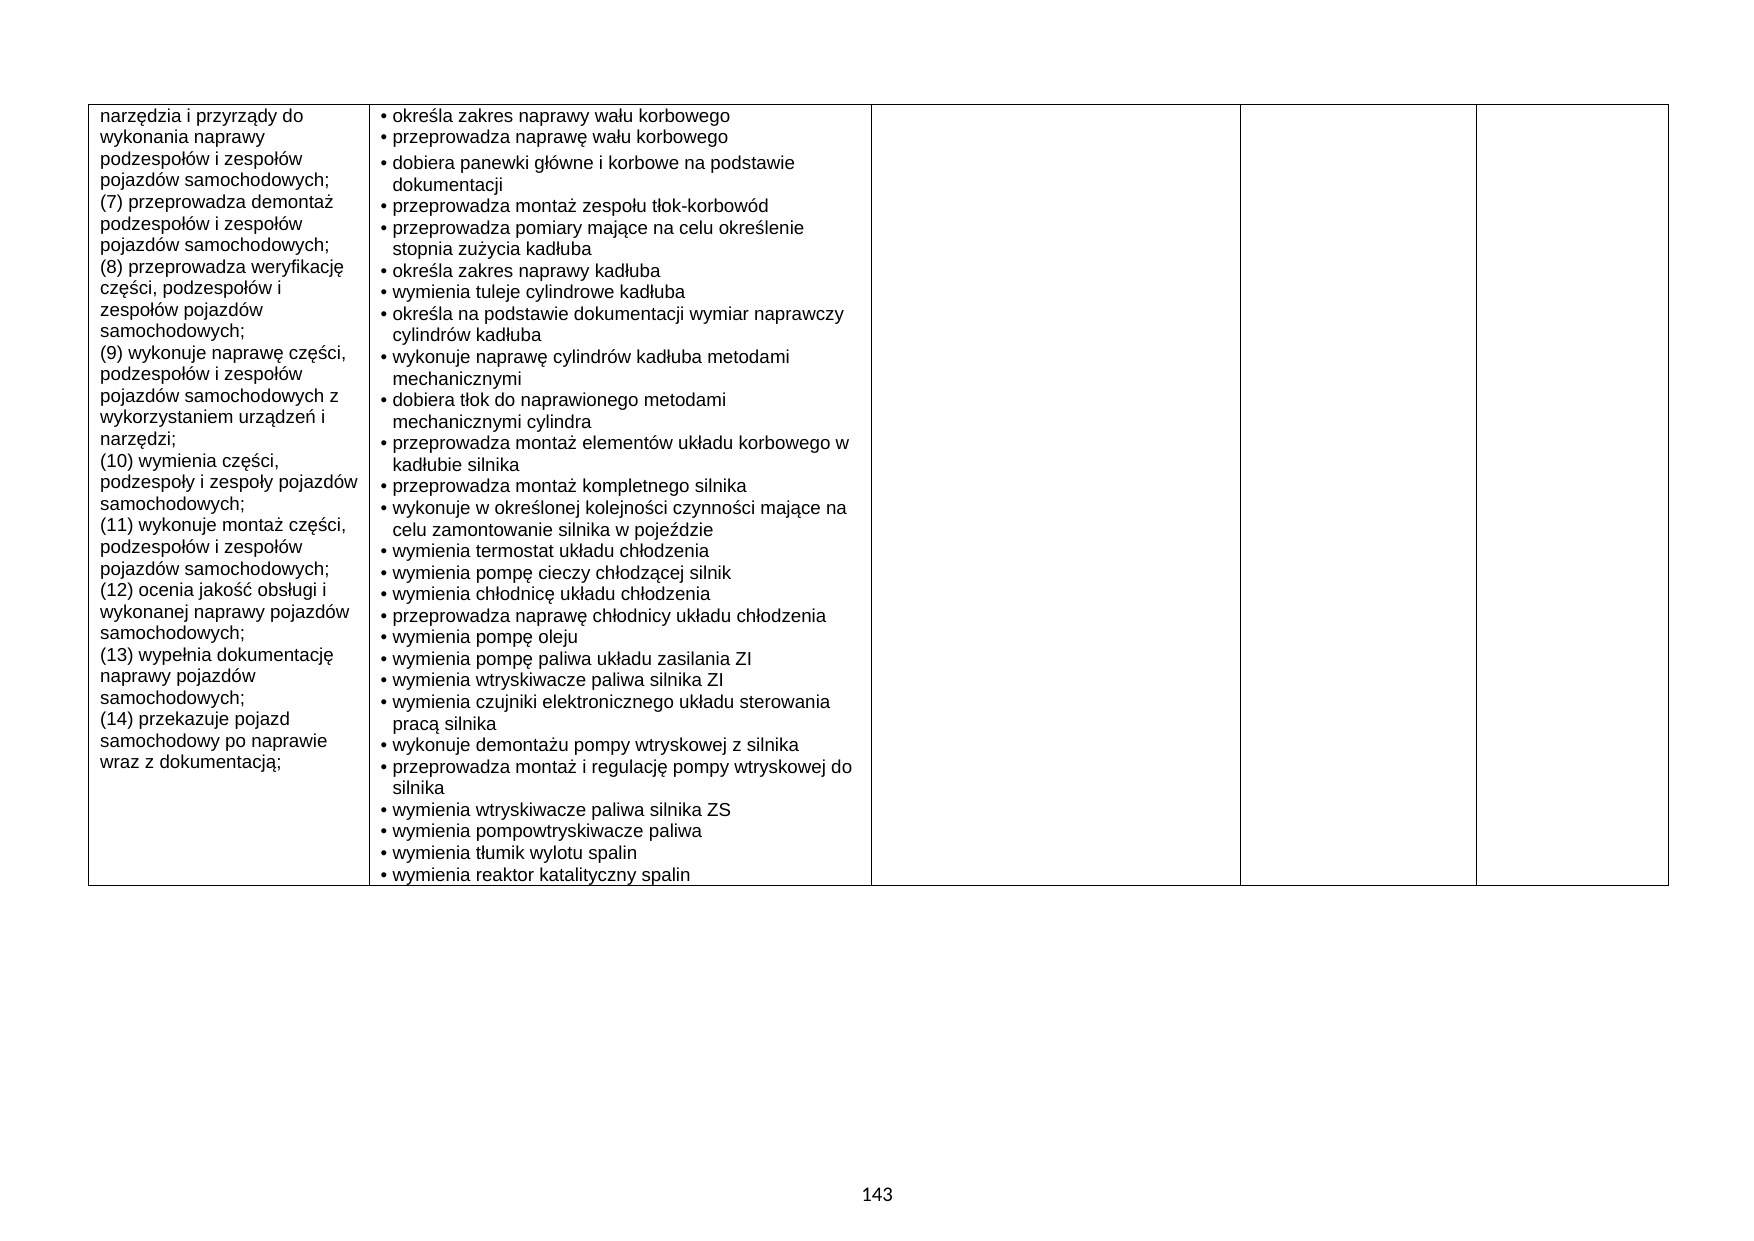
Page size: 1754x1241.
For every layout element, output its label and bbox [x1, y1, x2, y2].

table_cell [1241, 105, 1476, 885]
table_cell [872, 105, 1240, 885]
table_cell [370, 105, 871, 885]
